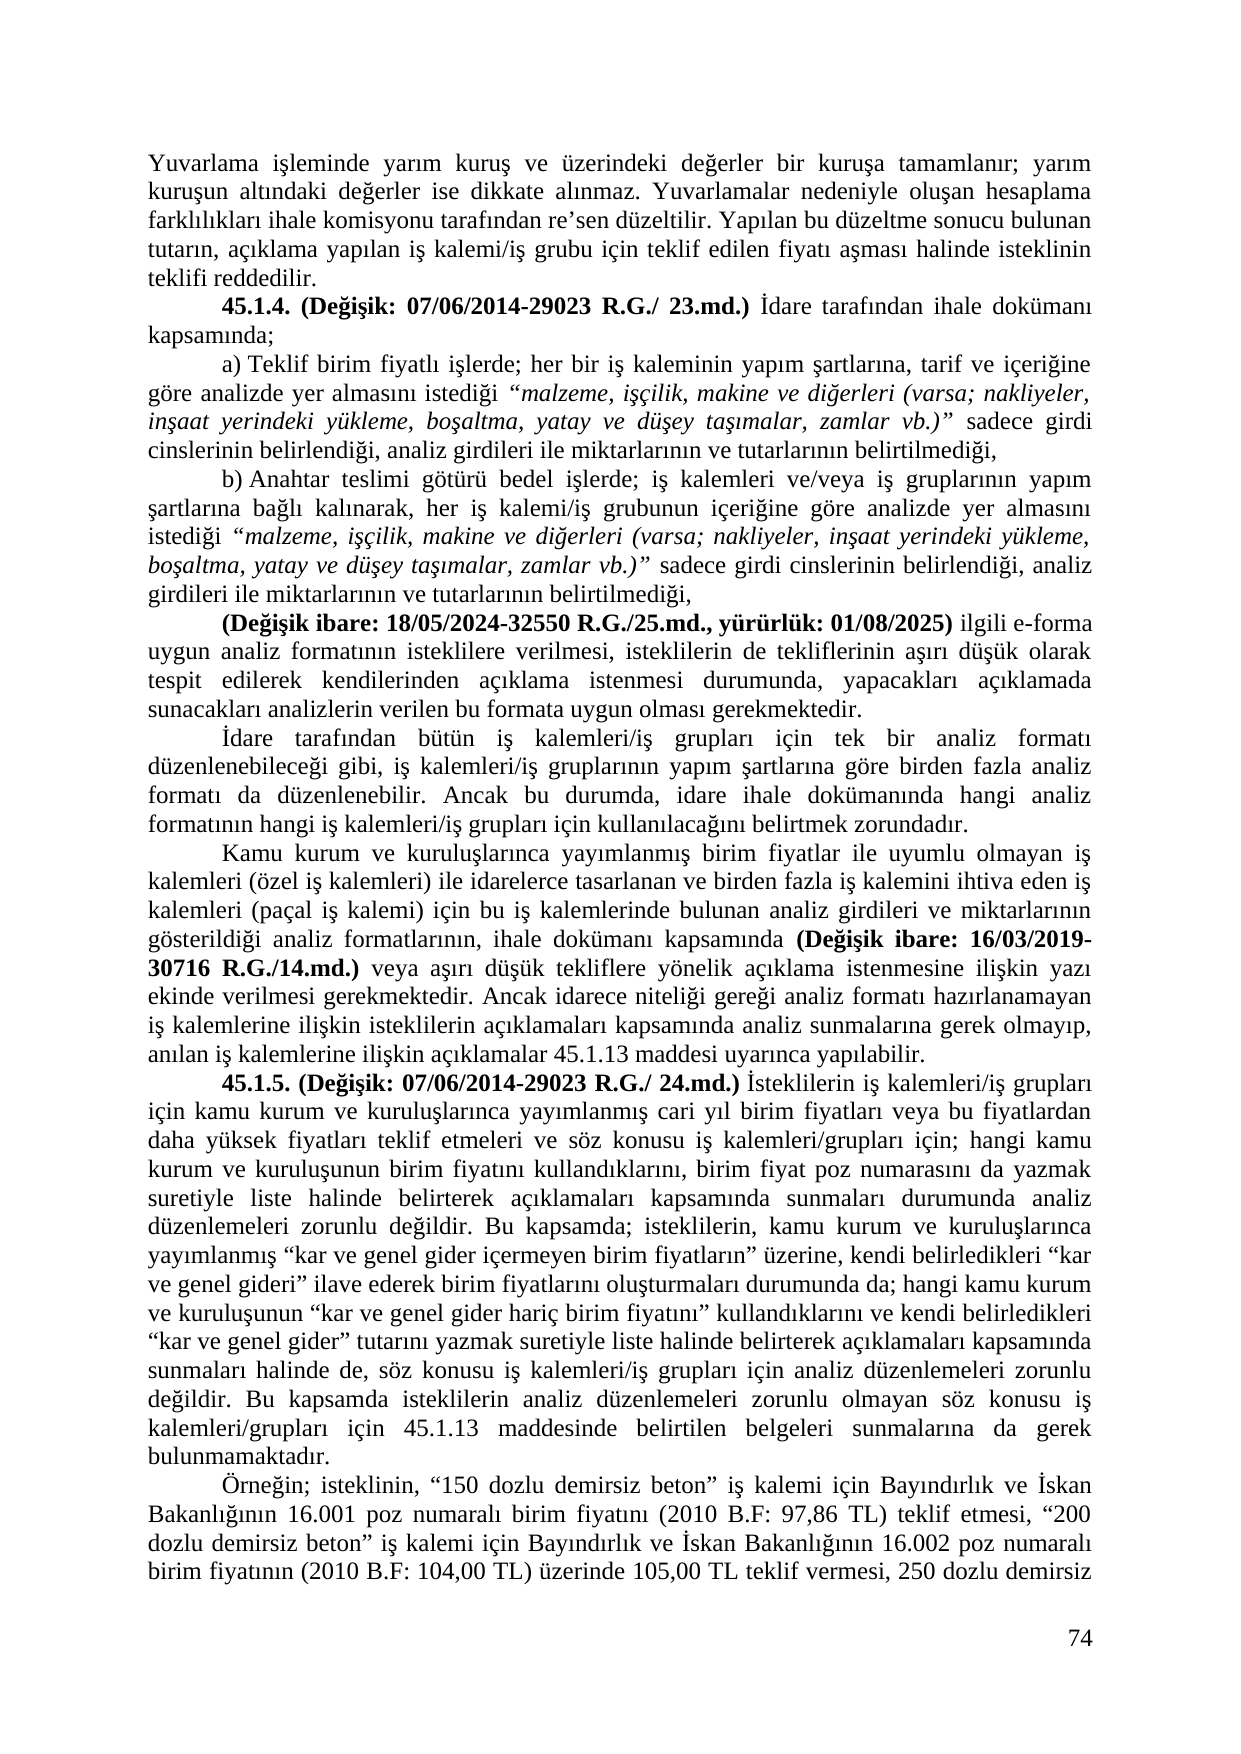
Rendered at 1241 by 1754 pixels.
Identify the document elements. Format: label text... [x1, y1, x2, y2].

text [148, 148, 1092, 291]
text İdare tarafından bütün iş kalemleri/iş grupları için tek bir analiz formatı düzenlenebileceği gibi, iş kalemleri/iş gruplarının yapım şartlarına göre birden fazla analiz formatı da düzenlenebilir. Ancak bu durumda, idare ihale dokümanında hangi analiz formatının hangi iş kalemleri/iş grupları için kullanılacağını belirtmek zorundadır. [148, 723, 1092, 838]
text 45.1.5. (Değişik: 07/06/2014-29023 R.G./ 24.md.) İsteklilerin iş kalemleri/iş grupları için kamu kurum ve kuruluşlarınca yayımlanmış cari yıl birim fiyatları veya bu fiyatlardan daha yüksek fiyatları teklif etmeleri ve söz konusu iş kalemleri/grupları için; hangi kamu kurum ve kuruluşunun birim fiyatını kullandıklarını, birim fiyat poz numarasını da yazmak suretiyle liste halinde belirterek açıklamaları kapsamında sunmaları durumunda analiz düzenlemeleri zorunlu değildir. Bu kapsamda; isteklilerin, kamu kurum ve kuruluşlarınca yayımlanmış “kar ve genel gider içermeyen birim fiyatların” üzerine, kendi belirledikleri “kar ve genel gideri” ilave ederek birim fiyatlarını oluşturmaları durumunda da; hangi kamu kurum ve kuruluşunun “kar ve genel gider hariç birim fiyatını” kullandıklarını ve kendi belirledikleri “kar ve genel gider” tutarını yazmak suretiyle liste halinde belirterek açıklamaları kapsamında sunmaları halinde de, söz konusu iş kalemleri/iş grupları için analiz düzenlemeleri zorunlu değildir. Bu kapsamda isteklilerin analiz düzenlemeleri zorunlu olmayan söz konusu iş kalemleri/grupları için 45.1.13 maddesinde belirtilen belgeleri sunmalarına da gerek bulunmamaktadır. [148, 1068, 1092, 1470]
text 45.1.4. (Değişik: 07/06/2014-29023 R.G./ 23.md.) İdare tarafından ihale dokümanı kapsamında; [148, 291, 1092, 349]
text a) Teklif birim fiyatlı işlerde; her bir iş kaleminin yapım şartlarına, tarif ve içeriğine göre analizde yer almasını istediği “malzeme, işçilik, makine ve diğerleri (varsa; nakliyeler, inşaat yerindeki yükleme, boşaltma, yatay ve düşey taşımalar, zamlar vb.)” sadece girdi cinslerinin belirlendiği, analiz girdileri ile miktarlarının ve tutarlarının belirtilmediği, [148, 349, 1092, 464]
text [148, 1470, 1092, 1585]
text Kamu kurum ve kuruluşlarınca yayımlanmış birim fiyatlar ile uyumlu olmayan iş kalemleri (özel iş kalemleri) ile idarelerce tasarlanan ve birden fazla iş kalemini ihtiva eden iş kalemleri (paçal iş kalemi) için bu iş kalemlerinde bulunan analiz girdileri ve miktarlarının gösterildiği analiz formatlarının, ihale dokümanı kapsamında (Değişik ibare: 16/03/2019-30716 R.G./14.md.) veya aşırı düşük tekliflere yönelik açıklama istenmesine ilişkin yazı ekinde verilmesi gerekmektedir. Ancak idarece niteliği gereği analiz formatı hazırlanamayan iş kalemlerine ilişkin isteklilerin açıklamaları kapsamında analiz sunmalarına gerek olmayıp, anılan iş kalemlerine ilişkin açıklamalar 45.1.13 maddesi uyarınca yapılabilir. [148, 838, 1092, 1068]
text b) Anahtar teslimi götürü bedel işlerde; iş kalemleri ve/veya iş gruplarının yapım şartlarına bağlı kalınarak, her iş kalemi/iş grubunun içeriğine göre analizde yer almasını istediği “malzeme, işçilik, makine ve diğerleri (varsa; nakliyeler, inşaat yerindeki yükleme, boşaltma, yatay ve düşey taşımalar, zamlar vb.)” sadece girdi cinslerinin belirlendiği, analiz girdileri ile miktarlarının ve tutarlarının belirtilmediği, [148, 464, 1092, 608]
text (Değişik ibare: 18/05/2024-32550 R.G./25.md., yürürlük: 01/08/2025) ilgili e-forma uygun analiz formatının isteklilere verilmesi, isteklilerin de tekliflerinin aşırı düşük olarak tespit edilerek kendilerinden açıklama istenmesi durumunda, yapacakları açıklamada sunacakları analizlerin verilen bu formata uygun olması gerekmektedir. [148, 608, 1092, 723]
